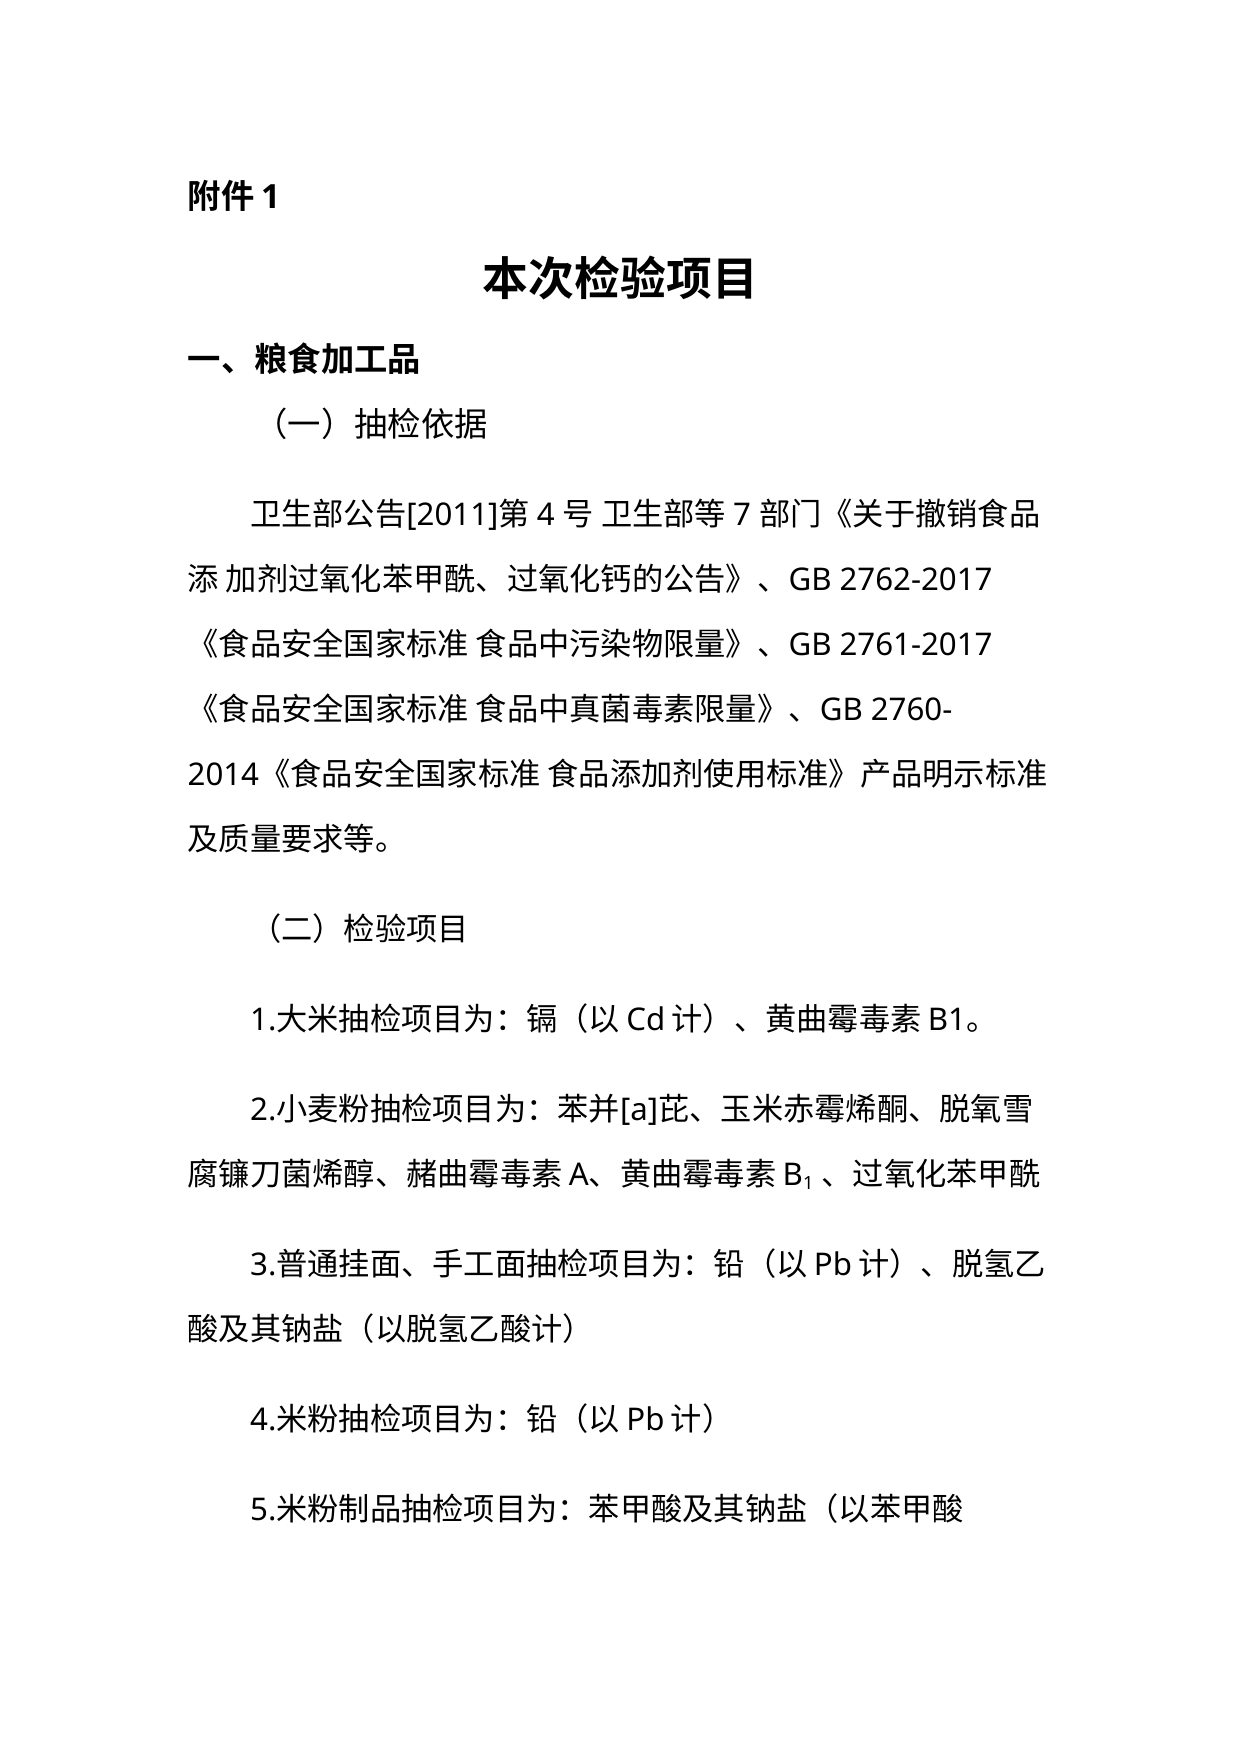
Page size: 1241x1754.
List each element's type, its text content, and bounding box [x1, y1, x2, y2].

text 本次检验项目 [187, 227, 1053, 324]
list 1.大米抽检项目为：镉（以Cd计）、黄曲霉毒素B1。 [187, 984, 1053, 1049]
list 2.小麦粉抽检项目为：苯并[a]芘、玉米赤霉烯酮、脱氧雪腐镰刀菌烯醇、赭曲霉毒素A、黄曲霉毒素B1 、过氧化苯甲酰 [187, 1074, 1053, 1204]
list 3.普通挂面、手工面抽检项目为：铅（以Pb计）、脱氢乙酸及其钠盐（以脱氢乙酸计） [187, 1229, 1053, 1359]
text 附件1 [187, 162, 1053, 227]
list 卫生部公告[2011]第 4 号 卫生部等 7 部门《关于撤销食品添 加剂过氧化苯甲酰、过氧化钙的公告》、GB 2762-2017《食品安全国家标准 食品中污染物限量》、GB 2761-2017《食品安全国家标准 食品中真菌毒素限量》、GB 2760-2014《食品安全国家标准 食品添加剂使用标准》产品明示标准及质量要求等。 [187, 479, 1053, 869]
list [187, 1474, 1053, 1539]
list 4.米粉抽检项目为：铅（以Pb计） [187, 1384, 1053, 1449]
list 一、粮食加工品 [187, 324, 1053, 389]
list 检验项目 [187, 894, 1053, 959]
list 抽检依据 [187, 389, 1053, 454]
